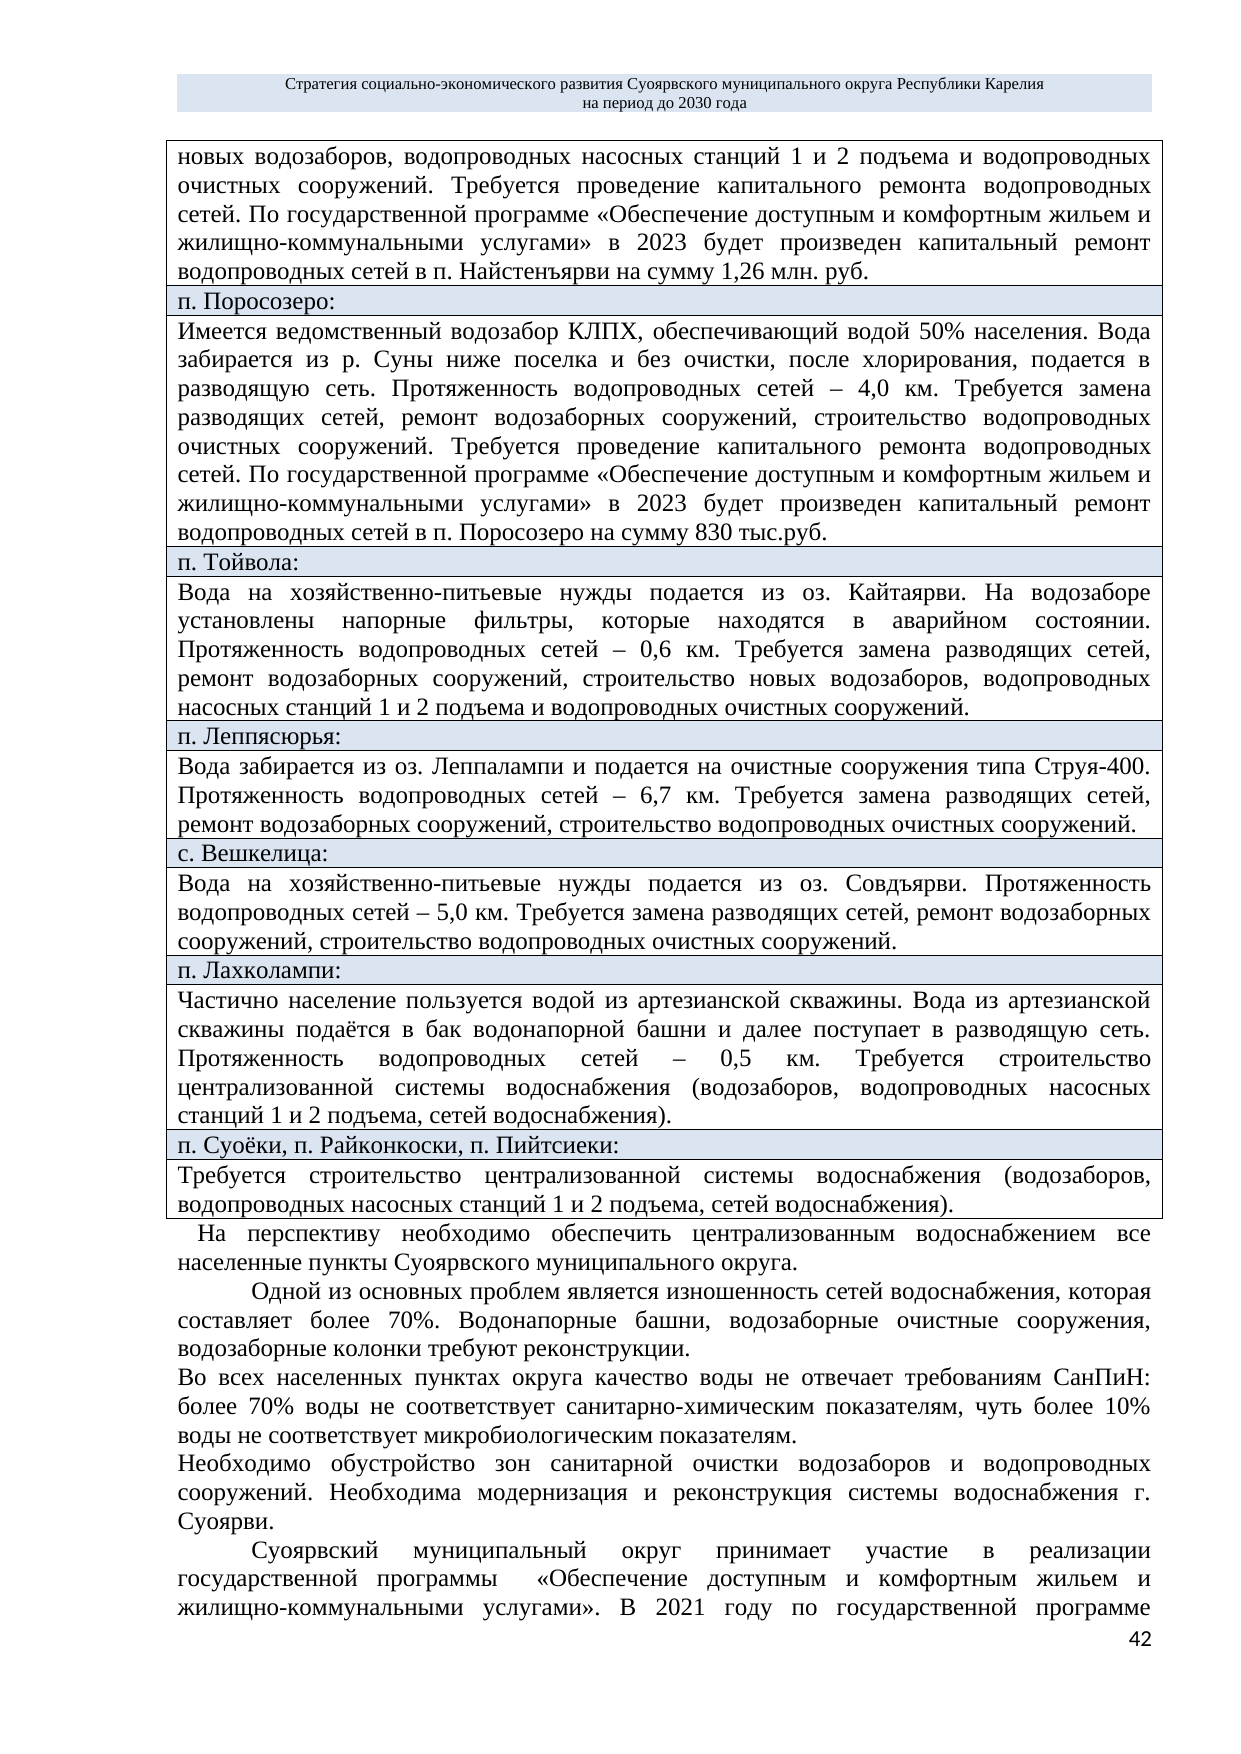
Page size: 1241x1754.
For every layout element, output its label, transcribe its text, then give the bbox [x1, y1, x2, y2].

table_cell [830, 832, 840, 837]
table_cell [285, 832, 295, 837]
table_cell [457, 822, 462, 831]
text Необходимо обустройство зон санитарной очистки водозаборов и водопроводных сооружений. Необходима модернизация и реконструкция системы водоснабжения г. Суоярви. [177, 1448, 1152, 1535]
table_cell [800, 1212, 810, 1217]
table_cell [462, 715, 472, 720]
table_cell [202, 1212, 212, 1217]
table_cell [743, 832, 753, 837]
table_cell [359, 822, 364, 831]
text Одной из основных проблем является изношенность сетей водоснабжения, которая составляет более 70%. Водонапорные башни, водозаборные очистные сооружения, водозаборные колонки требуют реконструкции. [177, 1276, 1152, 1362]
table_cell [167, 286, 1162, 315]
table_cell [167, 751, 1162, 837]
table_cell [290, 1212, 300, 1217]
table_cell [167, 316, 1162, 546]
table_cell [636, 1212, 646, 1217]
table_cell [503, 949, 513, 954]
text Во всех населенных пунктах округа качество воды не отвечает требованиям СанПиН: более 70% воды не соответствует санитарно-химическим показателям, чуть более 10% воды не соответствует микробиологическим показателям. [177, 1362, 1152, 1448]
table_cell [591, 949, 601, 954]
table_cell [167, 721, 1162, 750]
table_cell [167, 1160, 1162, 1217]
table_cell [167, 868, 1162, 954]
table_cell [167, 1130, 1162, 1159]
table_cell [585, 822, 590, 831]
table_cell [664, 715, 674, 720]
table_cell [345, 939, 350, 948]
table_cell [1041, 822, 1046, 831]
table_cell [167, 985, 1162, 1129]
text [177, 1535, 1152, 1621]
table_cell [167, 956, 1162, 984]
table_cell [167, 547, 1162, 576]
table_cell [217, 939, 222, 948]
text На перспективу необходимо обеспечить централизованным водоснабжением все населенные пункты Суоярвского муниципального округа. [177, 1219, 1152, 1276]
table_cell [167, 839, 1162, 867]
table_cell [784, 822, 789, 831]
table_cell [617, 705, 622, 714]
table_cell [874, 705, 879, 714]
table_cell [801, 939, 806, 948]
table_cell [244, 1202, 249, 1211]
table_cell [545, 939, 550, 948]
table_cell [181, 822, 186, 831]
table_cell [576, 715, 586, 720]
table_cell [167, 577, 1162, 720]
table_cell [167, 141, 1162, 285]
